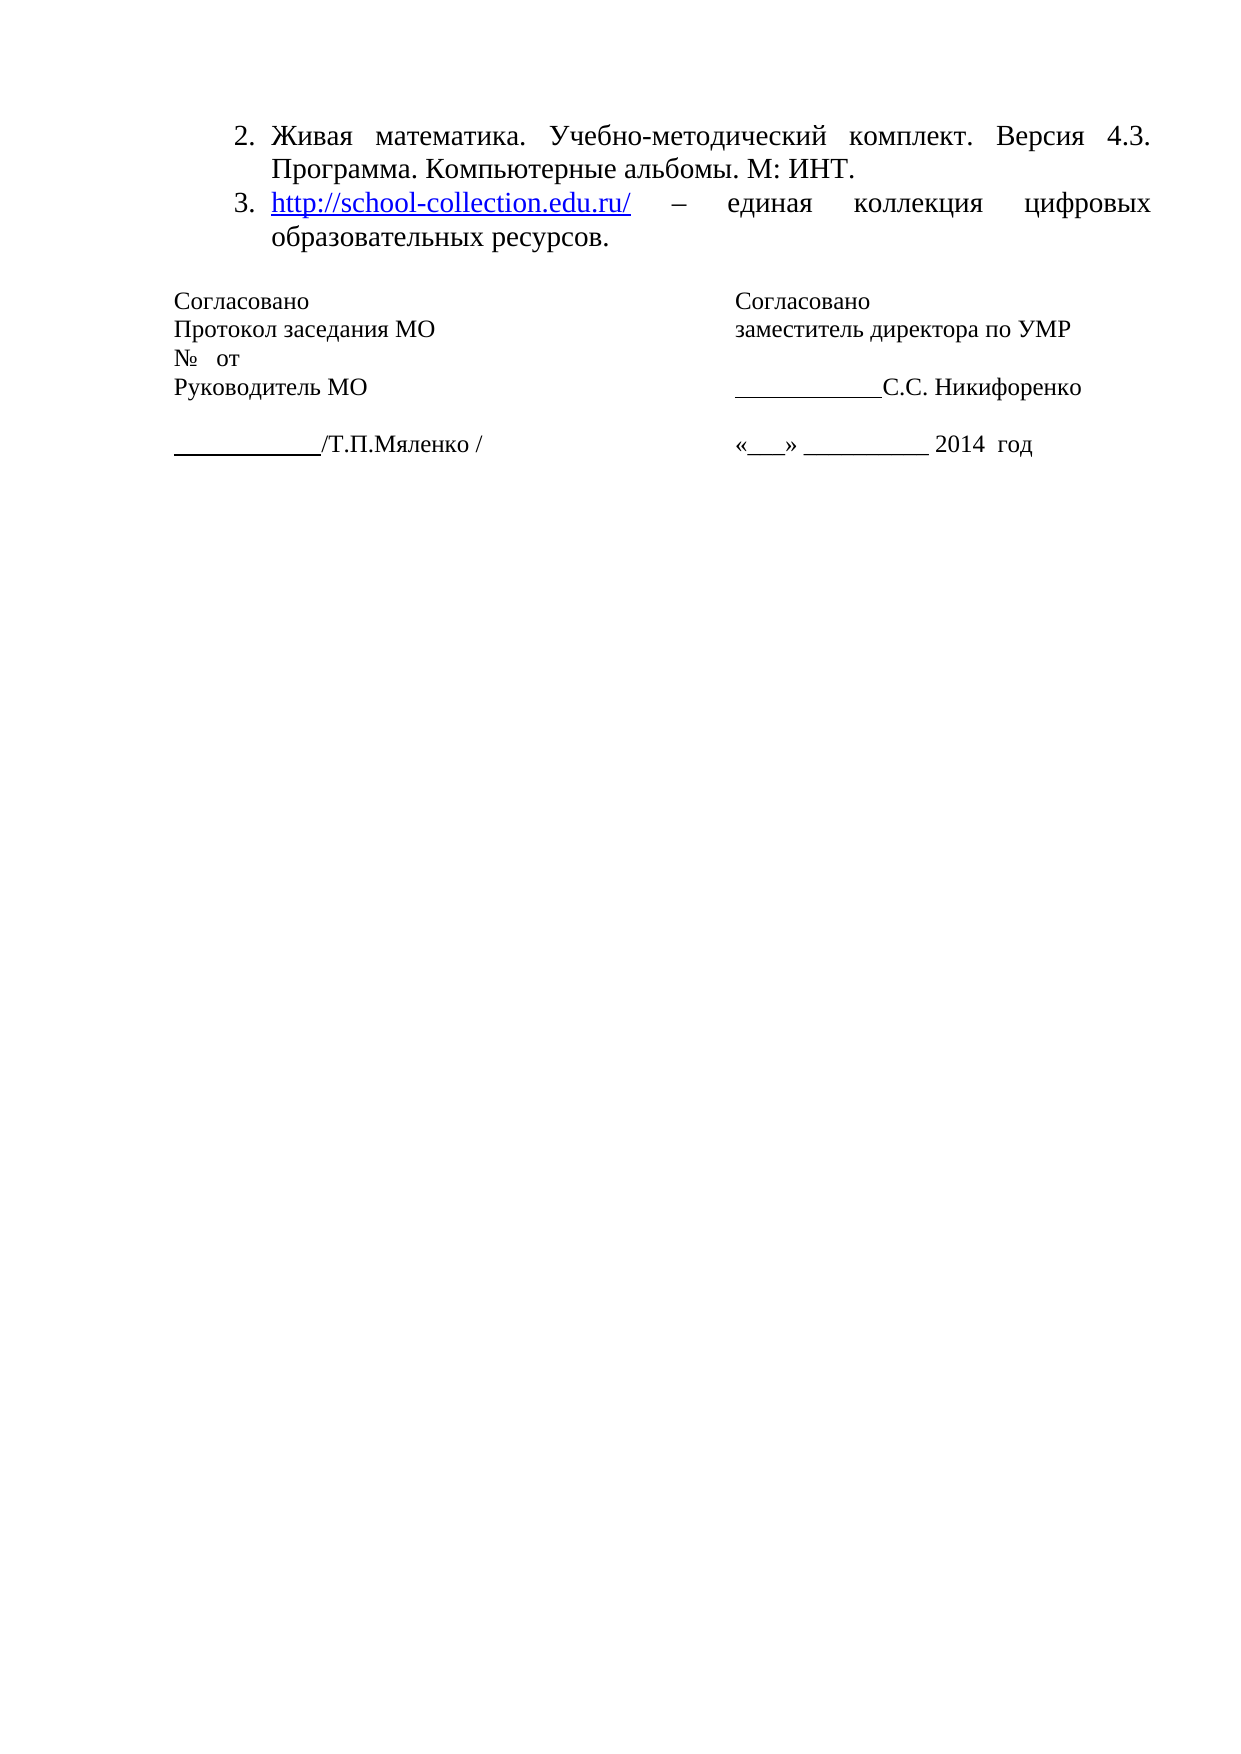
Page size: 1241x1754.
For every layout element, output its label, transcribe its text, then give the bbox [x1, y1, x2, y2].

table_header Согласовано заместитель директора по УМР С.С. Никифоренко «___» __________ 2014 год [724, 286, 1226, 524]
table_header Согласовано Протокол заседания МО № от . Руководитель МО /Т.П.Мяленко / [163, 286, 723, 524]
list Живая математика. Учебно-методический комплект. Версия 4.3. Программа. Компьютерные альбомы. М: ИНТ. [233, 118, 1152, 185]
list http://school-collection.edu.ru/ – единая коллекция цифровых образовательных ресурсов. [233, 185, 1152, 252]
